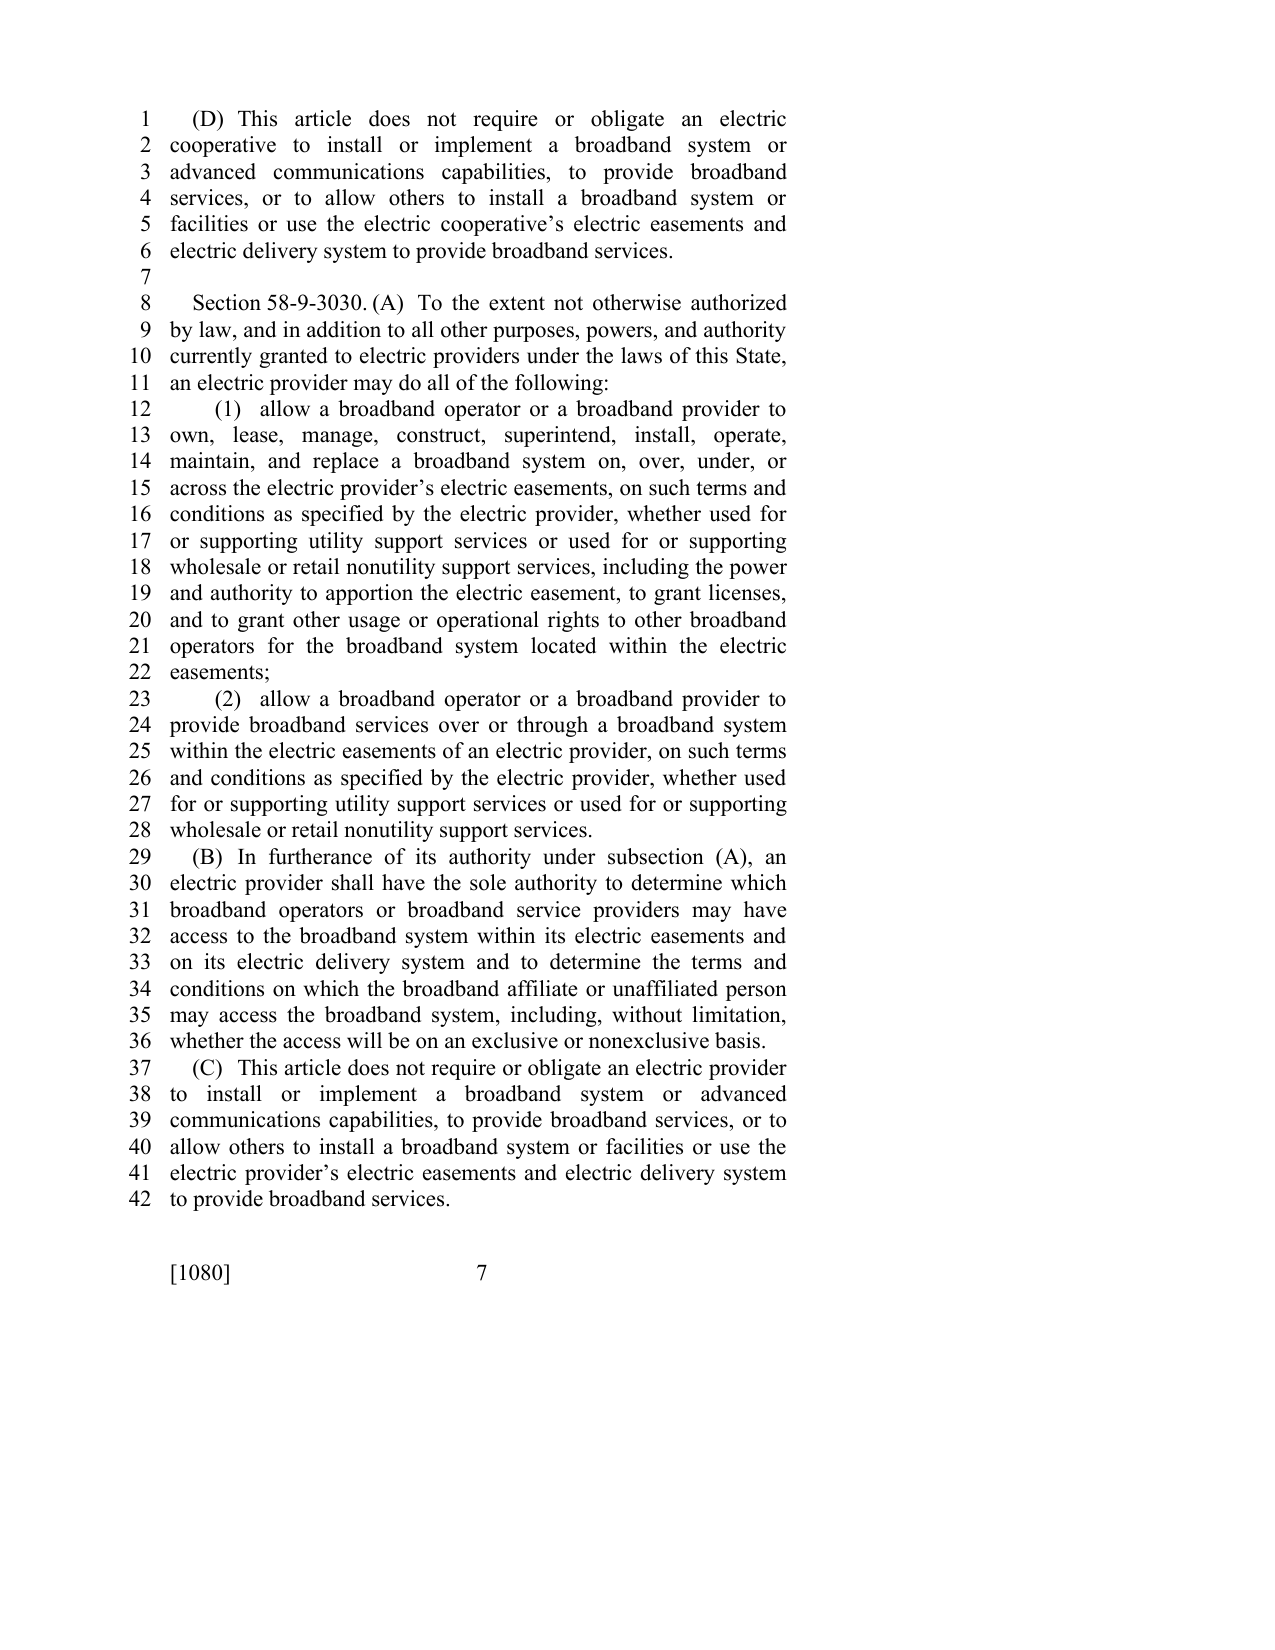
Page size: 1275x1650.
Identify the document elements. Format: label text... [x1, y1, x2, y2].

text (2) allow a broadband operator or a broadband provider to provide broadband services over or through a broadband system within the electric easements of an electric provider, on such terms and conditions as specified by the electric provider, whether used for or supporting utility support services or used for or supporting wholesale or retail nonutility support services. [169, 685, 787, 843]
text (B) In furtherance of its authority under subsection (A), an electric provider shall have the sole authority to determine which broadband operators or broadband service providers may have access to the broadband system within its electric easements and on its electric delivery system and to determine the terms and conditions on which the broadband affiliate or unaffiliated person may access the broadband system, including, without limitation, whether the access will be on an exclusive or nonexclusive basis. [169, 843, 787, 1054]
text (C) This article does not require or obligate an electric provider to install or implement a broadband system or advanced communications capabilities, to provide broadband services, or to allow others to install a broadband system or facilities or use the electric provider’s electric easements and electric delivery system to provide broadband services. [169, 1054, 787, 1212]
text (D) This article does not require or obligate an electric cooperative to install or implement a broadband system or advanced communications capabilities, to provide broadband services, or to allow others to install a broadband system or facilities or use the electric cooperative’s electric easements and electric delivery system to provide broadband services. [169, 105, 787, 263]
text (1) allow a broadband operator or a broadband provider to own, lease, manage, construct, superintend, install, operate, maintain, and replace a broadband system on, over, under, or across the electric provider’s electric easements, on such terms and conditions as specified by the electric provider, whether used for or supporting utility support services or used for or supporting wholesale or retail nonutility support services, including the power and authority to apportion the electric easement, to grant licenses, and to grant other usage or operational rights to other broadband operators for the broadband system located within the electric easements; [169, 395, 787, 685]
text Section 58-9-3030. (A) To the extent not otherwise authorized by law, and in addition to all other purposes, powers, and authority currently granted to electric providers under the laws of this State, an electric provider may do all of the following: [169, 289, 787, 395]
